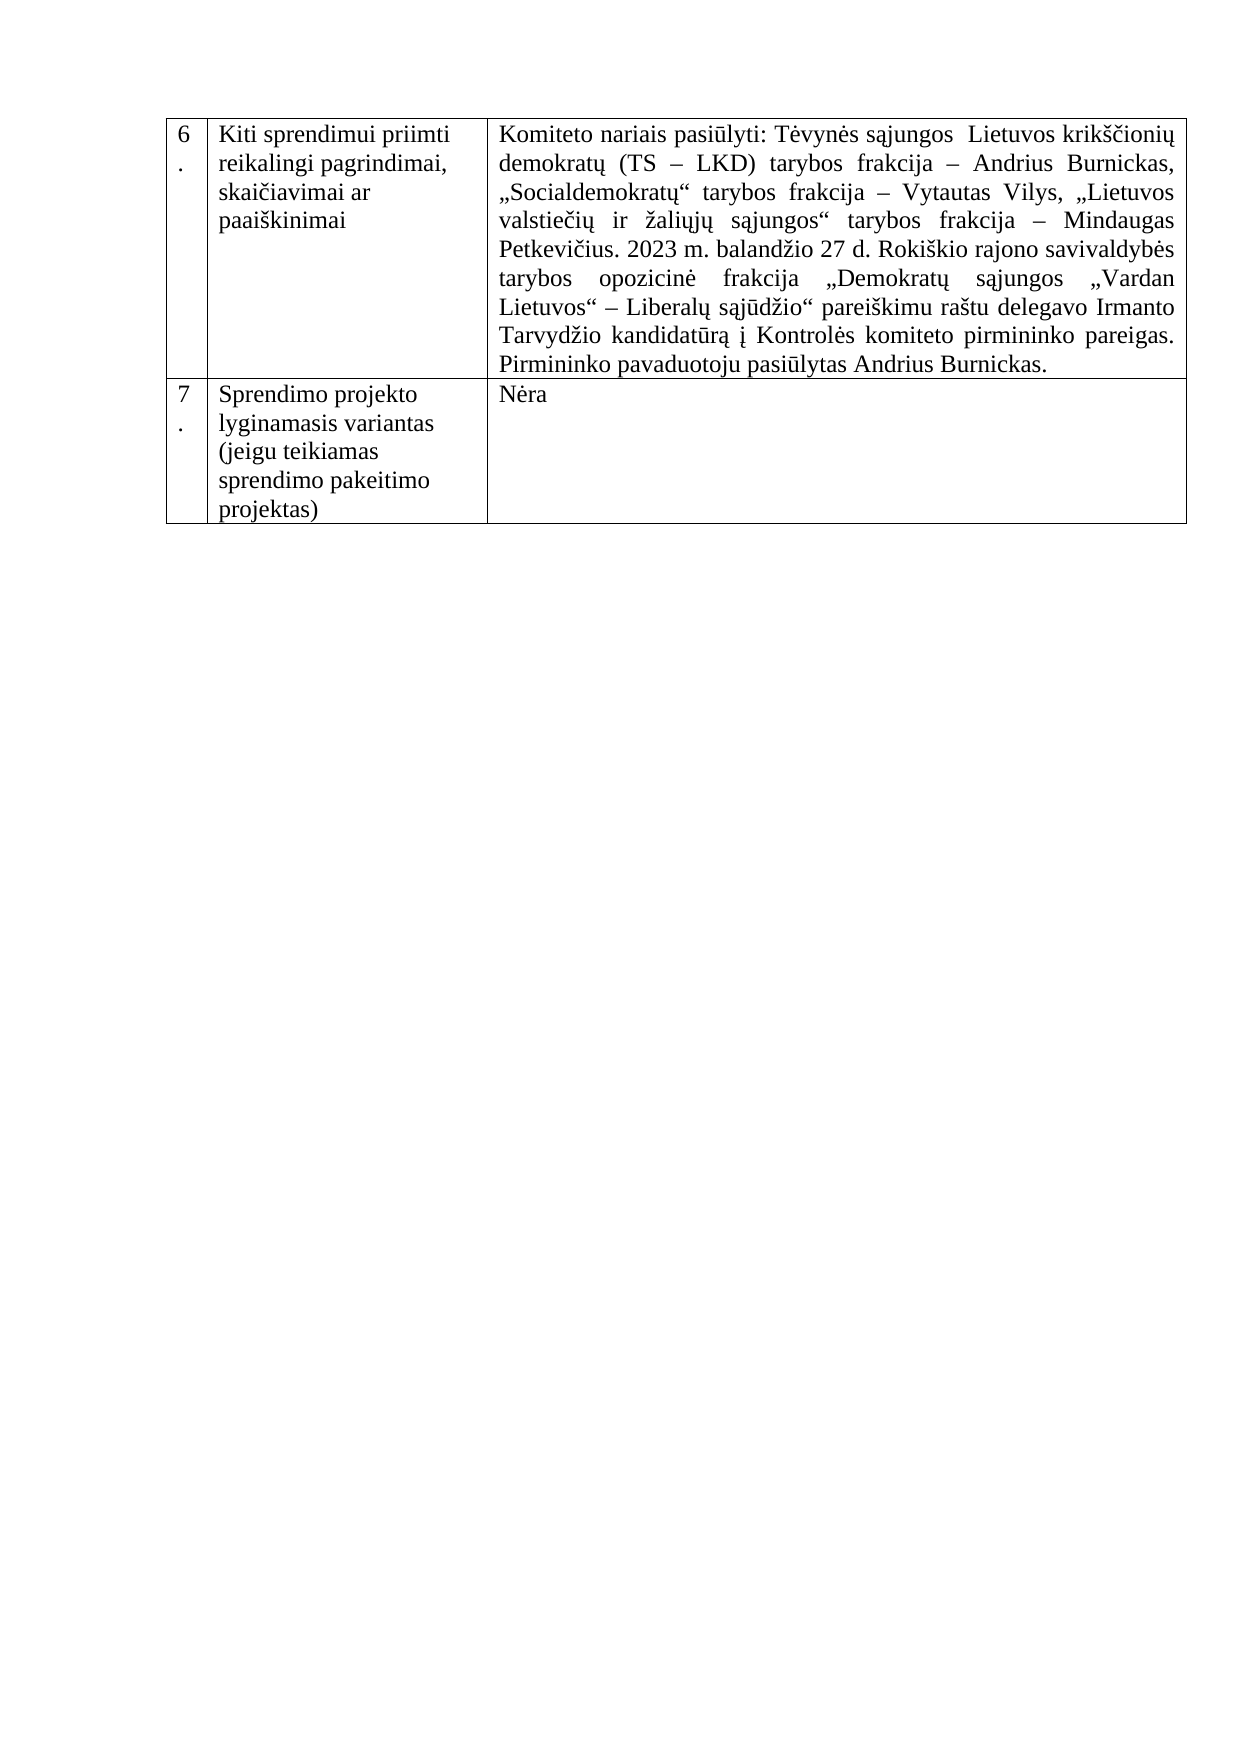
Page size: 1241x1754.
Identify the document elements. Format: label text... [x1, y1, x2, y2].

table_cell Sprendimo projekto lyginamasis variantas (jeigu teikiamas sprendimo pakeitimo projektas) [208, 379, 487, 523]
table_cell Kiti sprendimui priimti reikalingi pagrindimai, skaičiavimai ar paaiškinimai [208, 119, 487, 378]
table_cell Komiteto nariais pasiūlyti: Tėvynės sąjungos Lietuvos krikščionių demokratų (TS – LKD) tarybos frakcija – Andrius Burnickas, „Socialdemokratų“ tarybos frakcija – Vytautas Vilys, „Lietuvos valstiečių ir žaliųjų sąjungos“ tarybos frakcija – Mindaugas Petkevičius. 2023 m. balandžio 27 d. Rokiškio rajono savivaldybės tarybos opozicinė frakcija „Demokratų sąjungos „Vardan Lietuvos“ – Liberalų sąjūdžio“ pareiškimu raštu delegavo Irmanto Tarvydžio kandidatūrą į Kontrolės komiteto pirmininko pareigas. Pirmininko pavaduotoju pasiūlytas Andrius Burnickas. [488, 119, 1186, 378]
table_cell 6. [167, 119, 207, 378]
table_cell 7. [167, 379, 207, 523]
table_cell Nėra [488, 379, 1186, 523]
